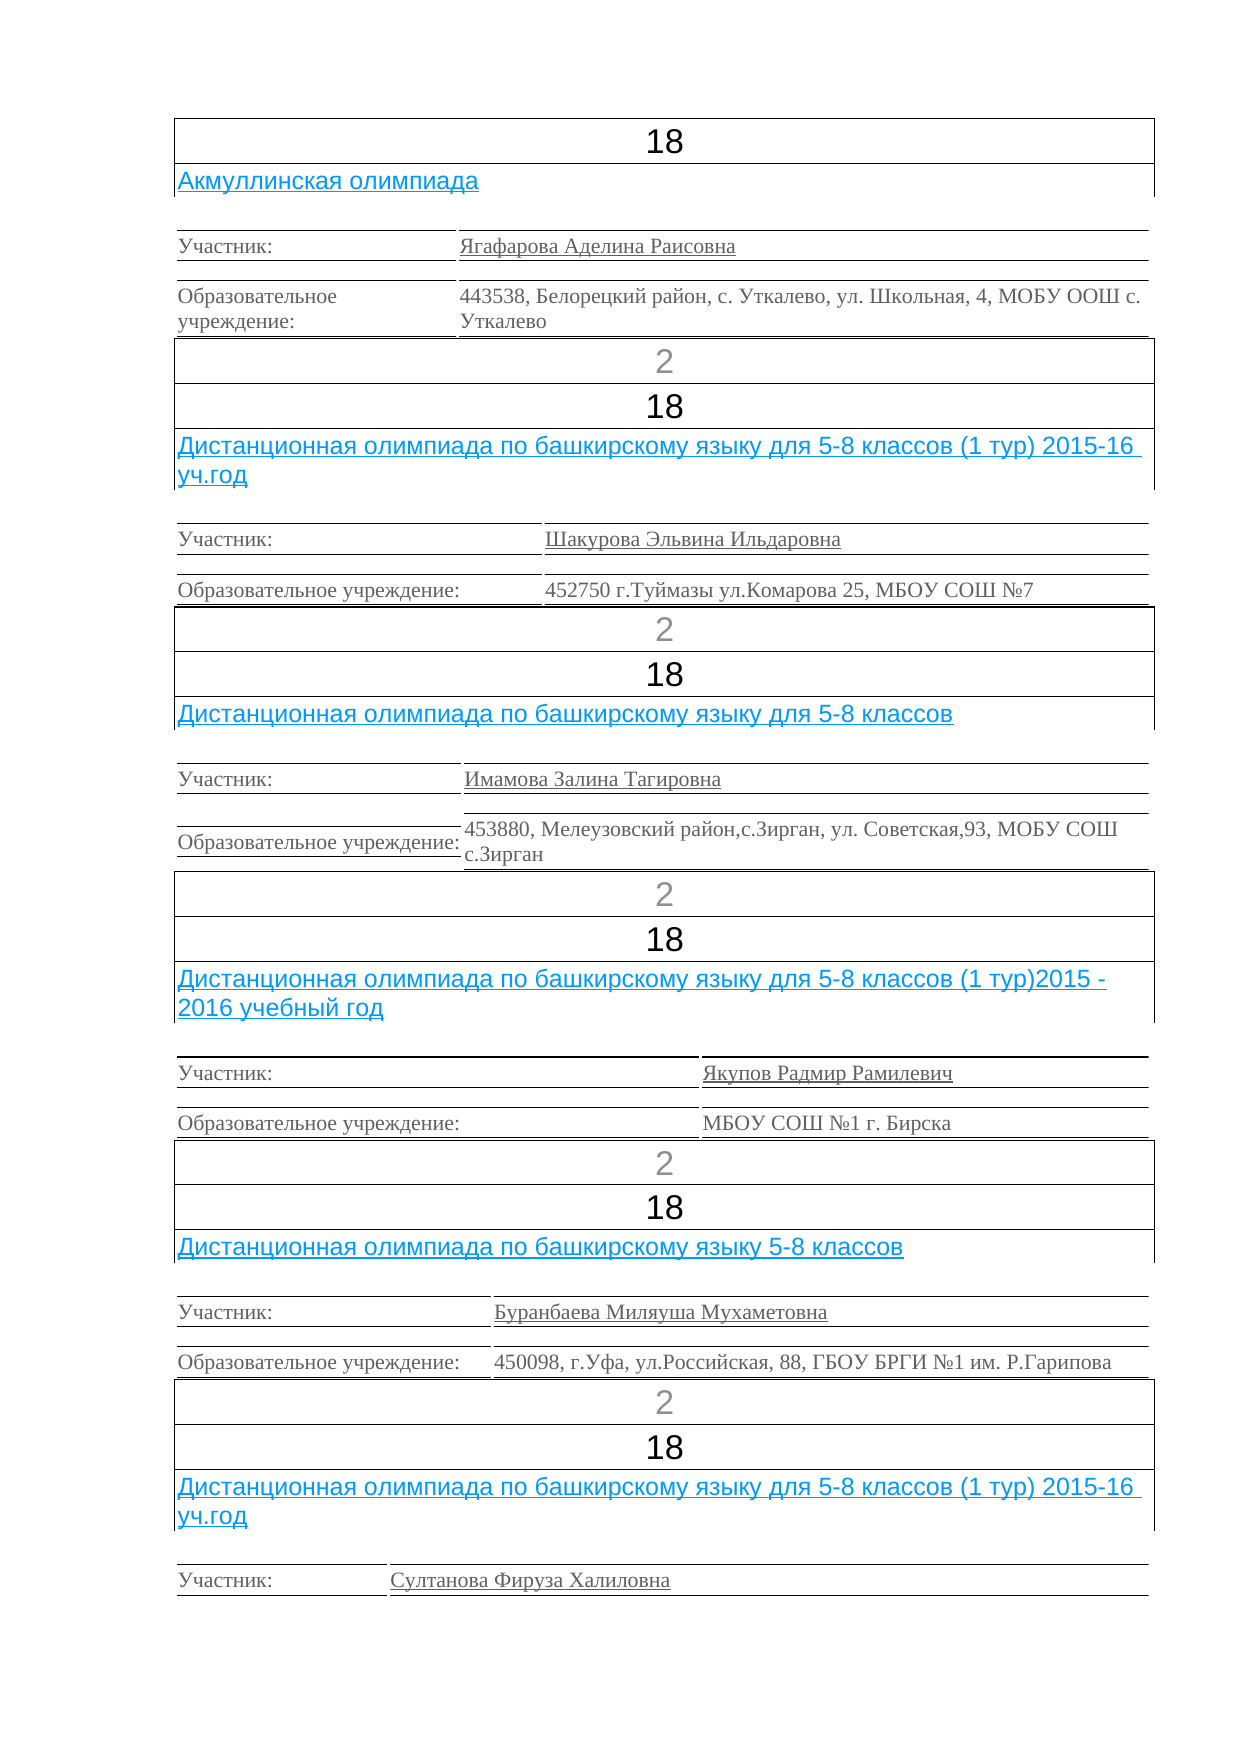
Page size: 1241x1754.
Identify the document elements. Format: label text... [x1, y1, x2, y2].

text 2 [175, 872, 1154, 916]
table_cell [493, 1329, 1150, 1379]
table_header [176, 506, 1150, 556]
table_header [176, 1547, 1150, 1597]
text 2 [175, 608, 1154, 651]
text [175, 429, 1154, 490]
text Дистанционная олимпиада по башкирскому языку для 5-8 классов (1 тур)2015 -2016 учебный год [175, 962, 1154, 1023]
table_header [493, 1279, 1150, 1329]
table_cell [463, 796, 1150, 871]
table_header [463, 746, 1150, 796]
text 2 [175, 1141, 1154, 1184]
text 18 [175, 917, 1154, 961]
text Дистанционная олимпиада по башкирскому языку 5-8 классов [175, 1230, 1154, 1263]
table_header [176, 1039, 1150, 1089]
text 18 [175, 384, 1154, 428]
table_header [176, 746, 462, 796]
text Акмуллинская олимпиада [175, 164, 1154, 197]
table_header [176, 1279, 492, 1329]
text Дистанционная олимпиада по башкирскому языку для 5-8 классов [175, 697, 1154, 730]
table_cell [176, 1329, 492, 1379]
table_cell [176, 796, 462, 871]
text 18 [175, 119, 1154, 163]
text 18 [175, 1185, 1154, 1229]
text 18 [175, 652, 1154, 696]
text 2 [175, 339, 1154, 383]
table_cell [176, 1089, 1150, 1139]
text 2 [175, 1380, 1154, 1424]
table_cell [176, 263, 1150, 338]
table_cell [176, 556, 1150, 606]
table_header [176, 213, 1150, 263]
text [175, 1470, 1154, 1531]
text 18 [175, 1425, 1154, 1469]
